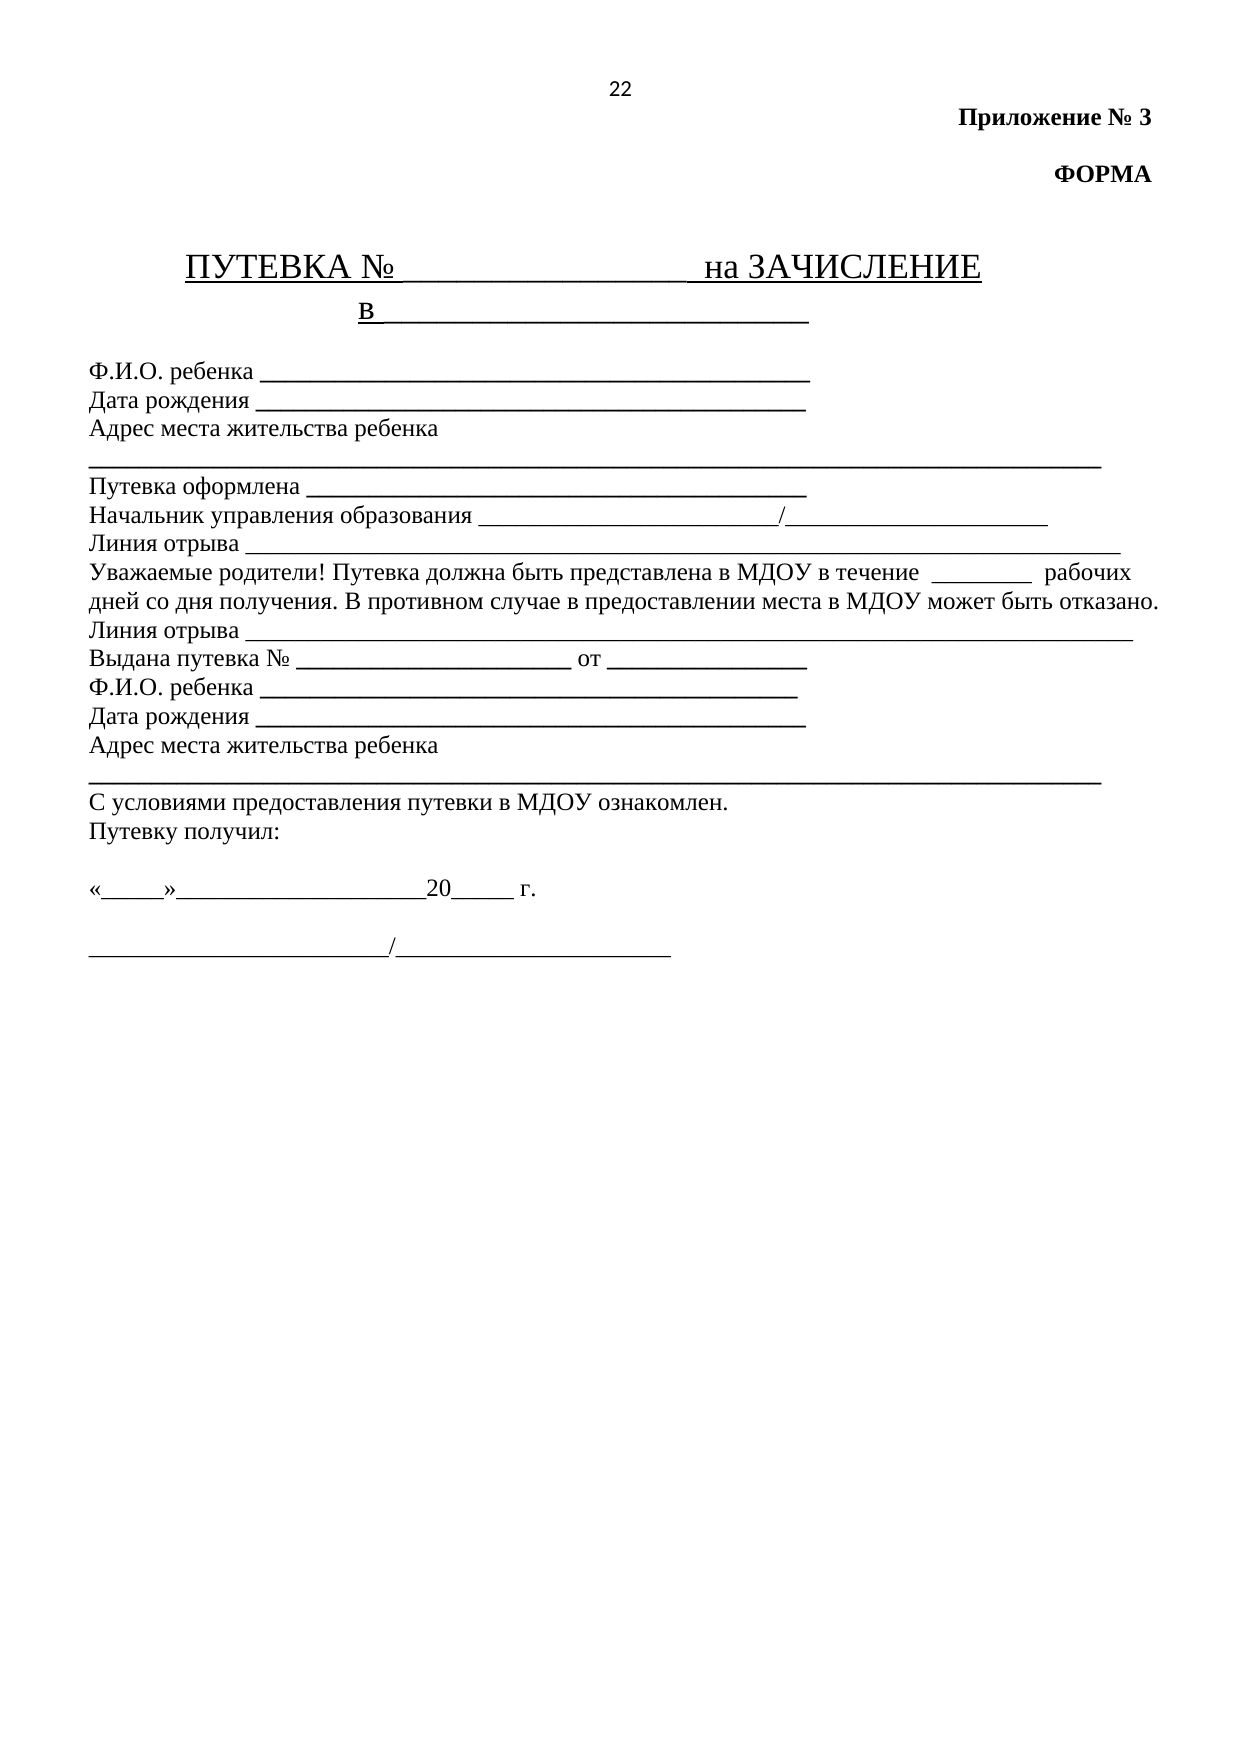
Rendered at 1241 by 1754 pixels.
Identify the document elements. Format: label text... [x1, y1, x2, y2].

text Линия отрыва _______________________________________________________________________ [89, 615, 1166, 643]
text Дата рождения ____________________________________________ [89, 701, 1166, 730]
text «_____»____________________20_____ г. [89, 873, 1166, 902]
text ПУТЕВКА № ________________ на ЗАЧИСЛЕНИЕ [0, 246, 1166, 286]
text Дата рождения ____________________________________________ [89, 385, 1166, 413]
text Выдана путевка № ______________________ от ________________ [89, 643, 1166, 672]
text Начальник управления образования ________________________/_____________________ [89, 500, 1166, 528]
text Путевку получил: [89, 816, 1166, 845]
text Уважаемые родители! Путевка должна быть представлена в МДОУ в течение ________ рабочих дней со дня получения. В противном случае в предоставлении места в МДОУ может быть отказано. [89, 557, 1166, 615]
text Приложение № 3 [605, 102, 1152, 131]
text Адрес места жительства ребенка _________________________________________________________________________________ [89, 730, 1166, 787]
text Ф.И.О. ребенка ____________________________________________ [89, 356, 1166, 385]
text ФОРМА [89, 159, 1152, 188]
text в ________________________ [0, 286, 1166, 327]
text Ф.И.О. ребенка ___________________________________________ [89, 672, 1166, 701]
text Линия отрыва ______________________________________________________________________ [89, 528, 1166, 557]
text Адрес места жительства ребенка _________________________________________________________________________________ [89, 413, 1166, 471]
text С условиями предоставления путевки в МДОУ ознакомлен. [89, 787, 1166, 816]
text Путевка оформлена ________________________________________ [89, 471, 1166, 500]
text ________________________/______________________ [89, 931, 1166, 960]
